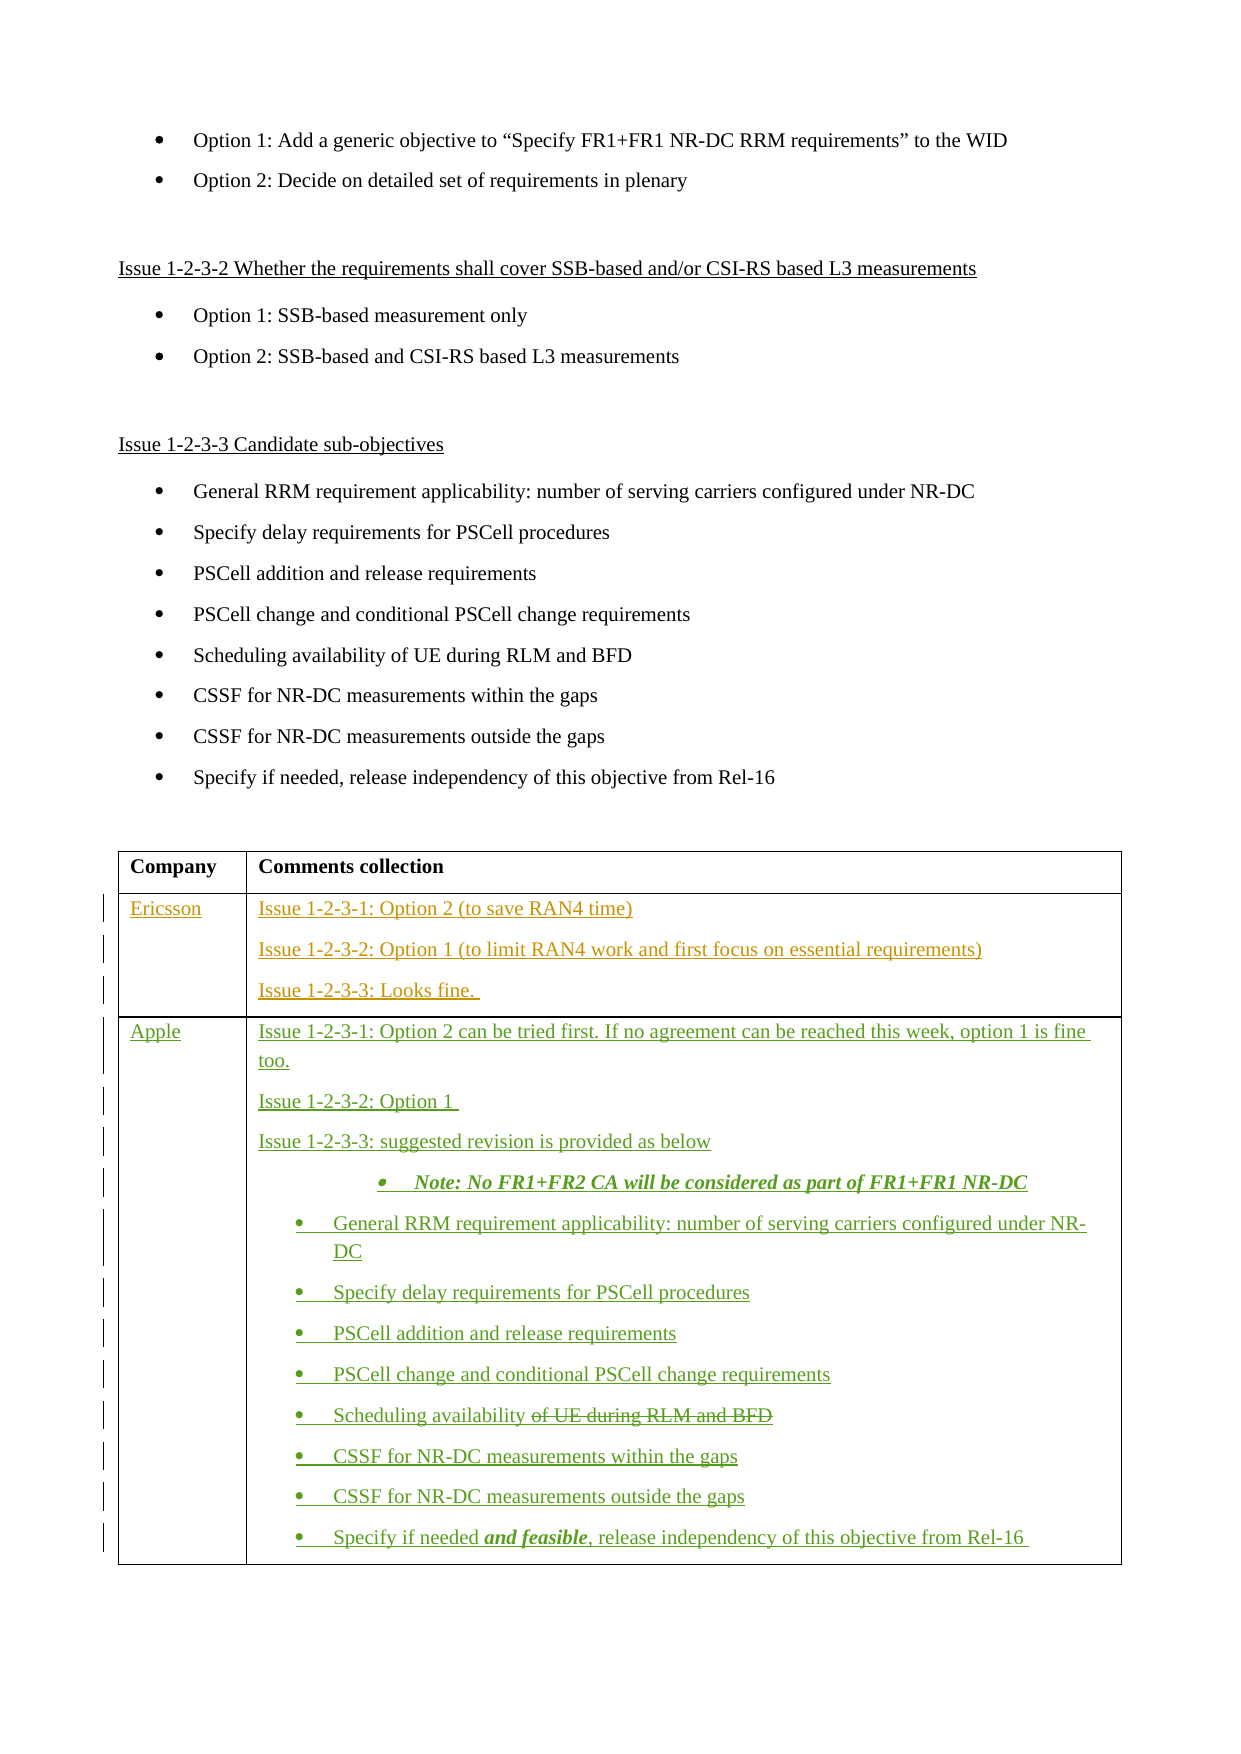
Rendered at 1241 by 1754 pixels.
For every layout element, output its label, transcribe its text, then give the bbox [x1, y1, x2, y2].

list General RRM requirement applicability: number of serving carriers configured under NR-DC [156, 477, 1122, 506]
list PSCell change and conditional PSCell change requirements [156, 600, 1122, 628]
list Option 2: SSB-based and CSI-RS based L3 measurements [156, 342, 1122, 371]
table_cell [119, 1018, 246, 1564]
table_header Company [119, 852, 246, 893]
list Option 1: Add a generic objective to “Specify FR1+FR1 NR-DC RRM requirements” to the WID [156, 126, 1122, 154]
table_cell [119, 894, 246, 1016]
table_cell [247, 1018, 1121, 1564]
list Specify delay requirements for PSCell procedures [156, 518, 1122, 546]
list Option 1: SSB-based measurement only [156, 301, 1122, 330]
list PSCell addition and release requirements [156, 559, 1122, 587]
list Specify if needed, release independency of this objective from Rel-16 [156, 763, 1122, 791]
list Scheduling availability of UE during RLM and BFD [156, 641, 1122, 669]
list CSSF for NR-DC measurements within the gaps [156, 681, 1122, 710]
table_header Comments collection [247, 852, 1121, 893]
text Issue 1-2-3-2 Whether the requirements shall cover SSB-based and/or CSI-RS based L3 measurements [118, 254, 1122, 283]
table_cell [247, 894, 1121, 1016]
list Option 2: Decide on detailed set of requirements in plenary [156, 166, 1122, 195]
list CSSF for NR-DC measurements outside the gaps [156, 722, 1122, 751]
text Issue 1-2-3-3 Candidate sub-objectives [118, 430, 1122, 458]
